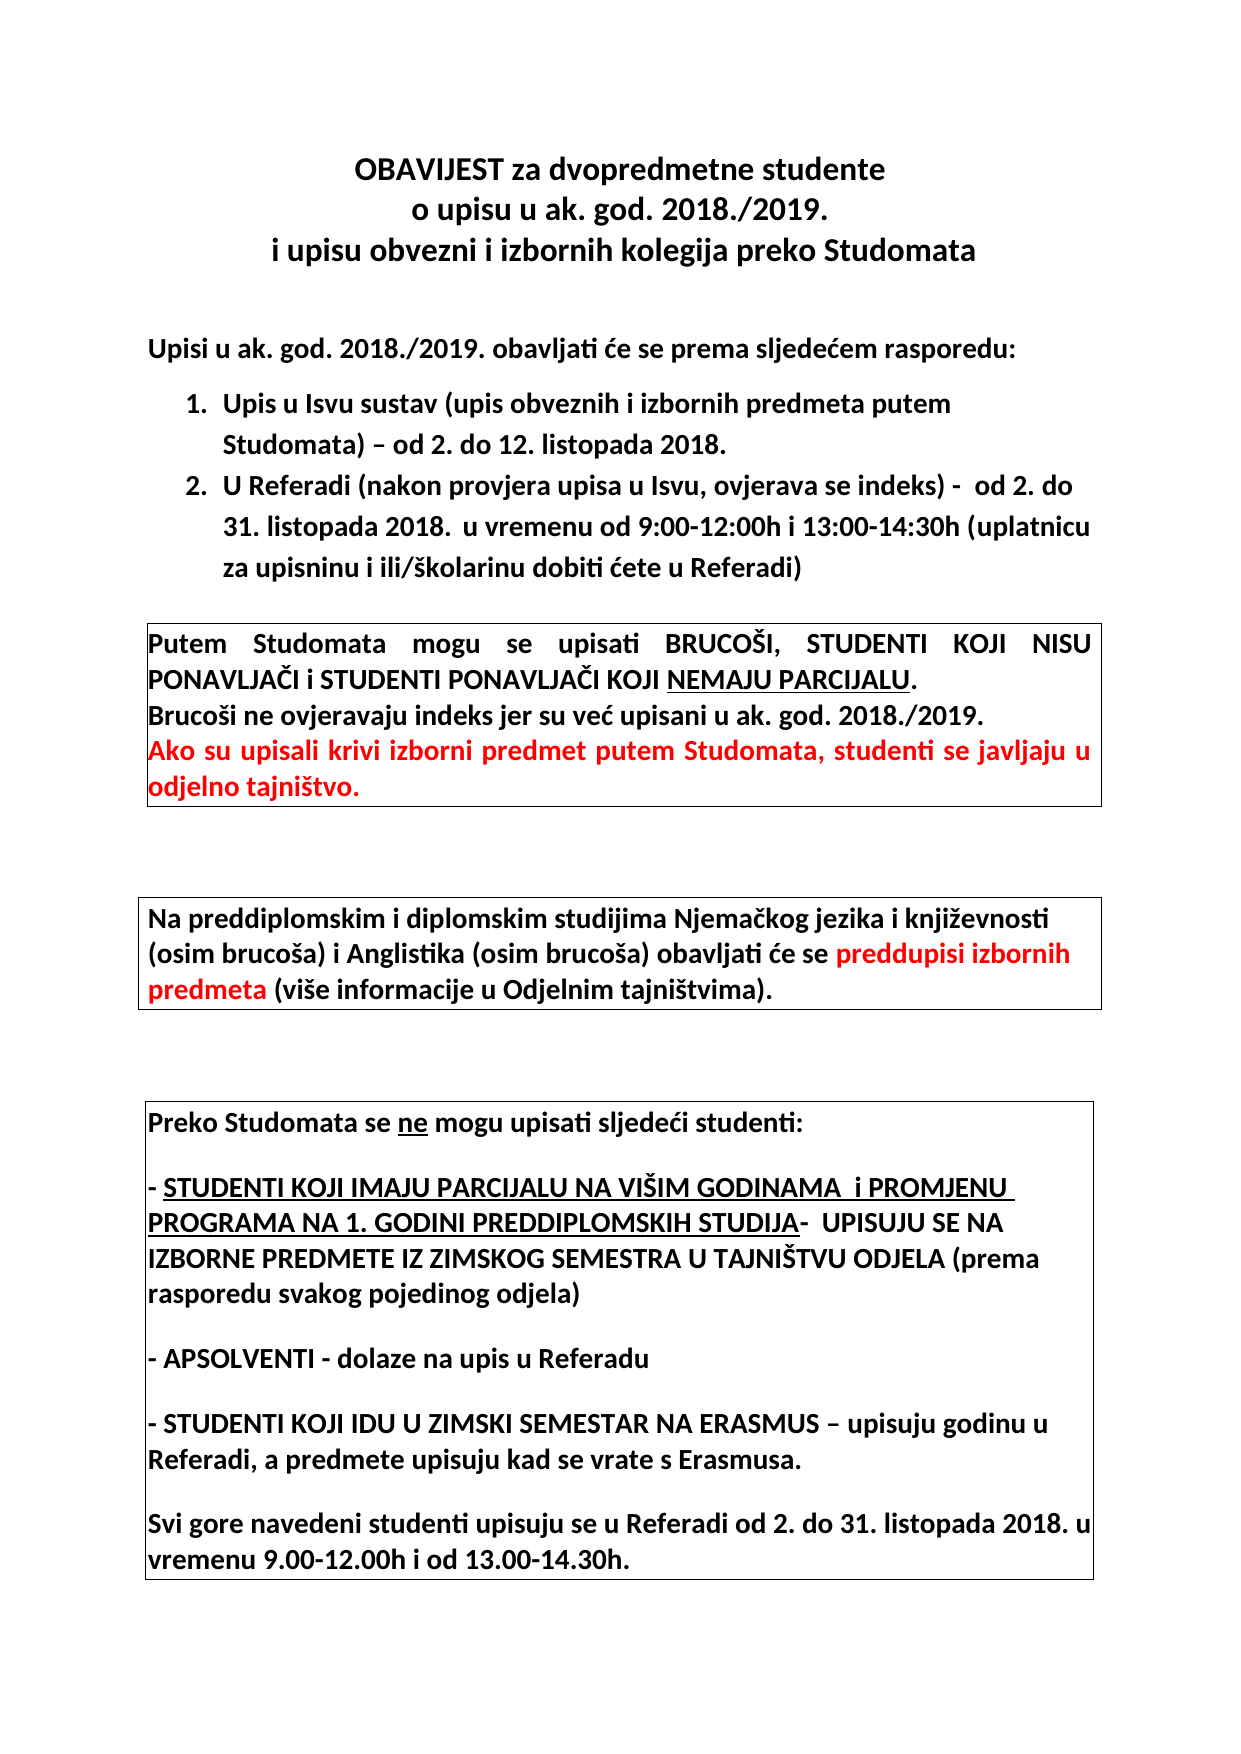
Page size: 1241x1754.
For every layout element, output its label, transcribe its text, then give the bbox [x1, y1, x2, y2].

text i upisu obvezni i izbornih kolegija preko Studomata [148, 229, 1093, 270]
text Na preddiplomskim i diplomskim studijima Njemačkog jezika i književnosti (osim brucoša) i Anglistika (osim brucoša) obavljati će se preddupisi izbornih predmeta (više informacije u Odjelnim tajništvima). [139, 898, 1101, 1009]
text Upisi u ak. god. 2018./2019. obavljati će se prema sljedećem rasporedu: [148, 330, 1093, 366]
list Ako su upisali krivi izborni predmet putem Studomata, studenti se javljaju u odjelno tajništvo. [148, 729, 1101, 806]
list Brucoši ne ovjeravaju indeks jer su već upisani u ak. god. 2018./2019. [148, 697, 1093, 729]
text o upisu u ak. god. 2018./2019. [148, 188, 1093, 229]
text - STUDENTI KOJI IDU U ZIMSKI SEMESTAR NA ERASMUS – upisuju godinu u Referadi, a predmete upisuju kad se vrate s Erasmusa. [146, 1402, 1093, 1476]
text Svi gore navedeni studenti upisuju se u Referadi od 2. do 31. listopada 2018. u vremenu 9.00-12.00h i od 13.00-14.30h. [146, 1502, 1093, 1579]
list U Referadi (nakon provjera upisa u Isvu, ovjerava se indeks) - od 2. do 31. listopada 2018. u vremenu od 9:00-12:00h i 13:00-14:30h (uplatnicu za upisninu i ili/školarinu dobiti ćete u Referadi) [185, 467, 1093, 585]
text Preko Studomata se ne mogu upisati sljedeći studenti: [146, 1102, 1093, 1139]
list Upis u Isvu sustav (upis obveznih i izbornih predmeta putem Studomata) – od 2. do 12. listopada 2018. [185, 386, 1093, 462]
list Putem Studomata mogu se upisati BRUCOŠI, STUDENTI KOJI NISU PONAVLJAČI i STUDENTI PONAVLJAČI KOJI NEMAJU PARCIJALU. [148, 624, 1101, 697]
text - APSOLVENTI - dolaze na upis u Referadu [146, 1337, 1093, 1376]
text OBAVIJEST za dvopredmetne studente [148, 148, 1093, 188]
text - STUDENTI KOJI IMAJU PARCIJALU NA VIŠIM GODINAMA i PROMJENU PROGRAMA NA 1. GODINI PREDDIPLOMSKIH STUDIJA- UPISUJU SE NA IZBORNE PREDMETE IZ ZIMSKOG SEMESTRA U TAJNIŠTVU ODJELA (prema rasporedu svakog pojedinog odjela) [146, 1166, 1093, 1311]
